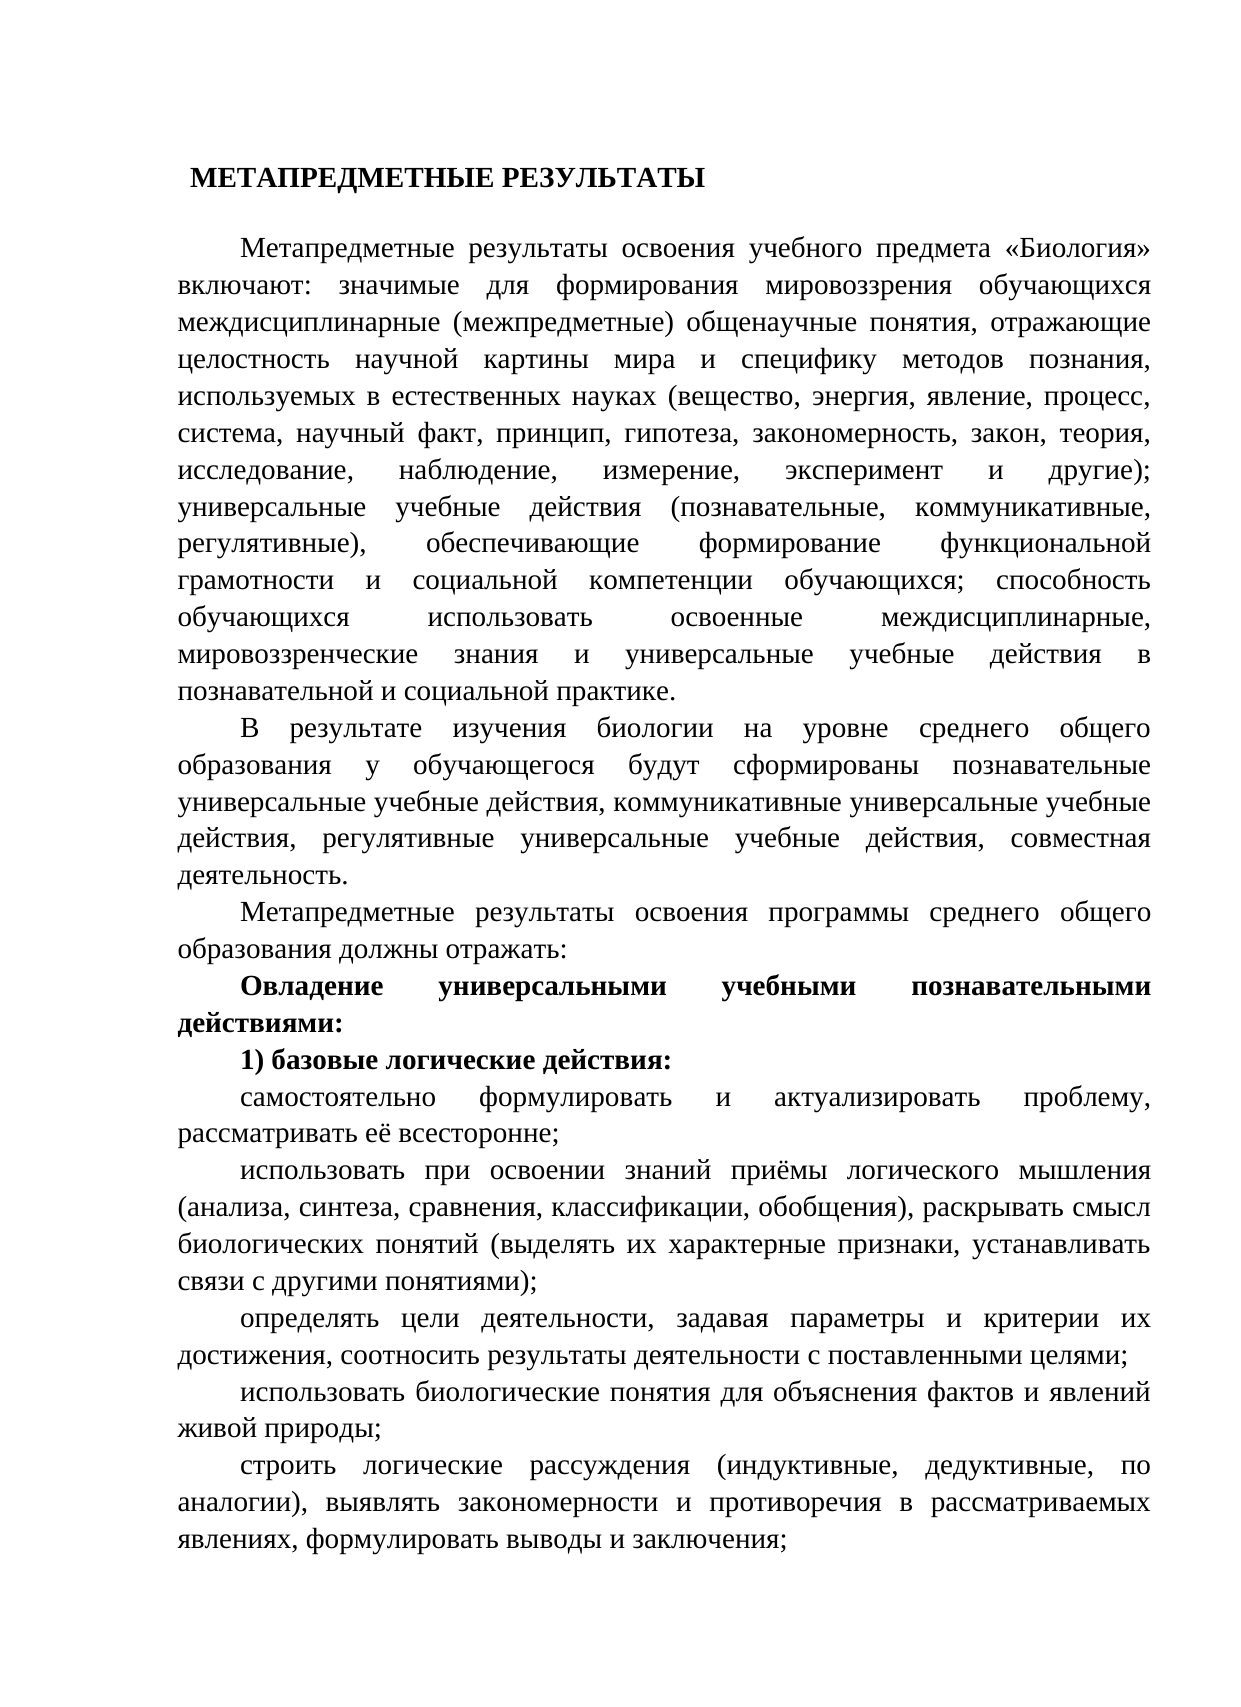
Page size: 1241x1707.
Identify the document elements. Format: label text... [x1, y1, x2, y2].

text МЕТАПРЕДМЕТНЫЕ РЕЗУЛЬТАТЫ [190, 160, 1152, 193]
text строить логические рассуждения (индуктивные, дедуктивные, по аналогии), выявлять закономерности и противоречия в рассматриваемых явлениях, формулировать выводы и заключения; [177, 1447, 1152, 1555]
text 1) базовые логические действия: [177, 1042, 1152, 1075]
text Метапредметные результаты освоения программы среднего общего образования должны отражать: [177, 894, 1152, 965]
text определять цели деятельности, задавая параметры и критерии их достижения, соотносить результаты деятельности с поставленными целями; [177, 1300, 1152, 1370]
text использовать при освоении знаний приёмы логического мышления (анализа, синтеза, сравнения, классификации, обобщения), раскрывать смысл биологических понятий (выделять их характерные признаки, устанавливать связи с другими понятиями); [177, 1152, 1152, 1297]
text самостоятельно формулировать и актуализировать проблему, рассматривать её всесторонне; [177, 1079, 1152, 1149]
text использовать биологические понятия для объяснения фактов и явлений живой природы; [177, 1374, 1152, 1444]
text Овладение универсальными учебными познавательными действиями: [177, 968, 1152, 1038]
text Метапредметные результаты освоения учебного предмета «Биология» включают: значимые для формирования мировоззрения обучающихся междисциплинарные (межпредметные) общенаучные понятия, отражающие целостность научной картины мира и специфику методов познания, используемых в естественных науках (вещество, энергия, явление, процесс, система, научный факт, принцип, гипотеза, закономерность, закон, теория, исследование, наблюдение, измерение, эксперимент и другие); универсальные учебные действия (познавательные, коммуникативные, регулятивные), обеспечивающие формирование функциональной грамотности и социальной компетенции обучающихся; способность обучающихся использовать освоенные междисциплинарные, мировоззренческие знания и универсальные учебные действия в познавательной и социальной практике. [177, 231, 1152, 707]
text В результате изучения биологии на уровне среднего общего образования у обучающегося будут сформированы познавательные универсальные учебные действия, коммуникативные универсальные учебные действия, регулятивные универсальные учебные действия, совместная деятельность. [177, 710, 1152, 891]
